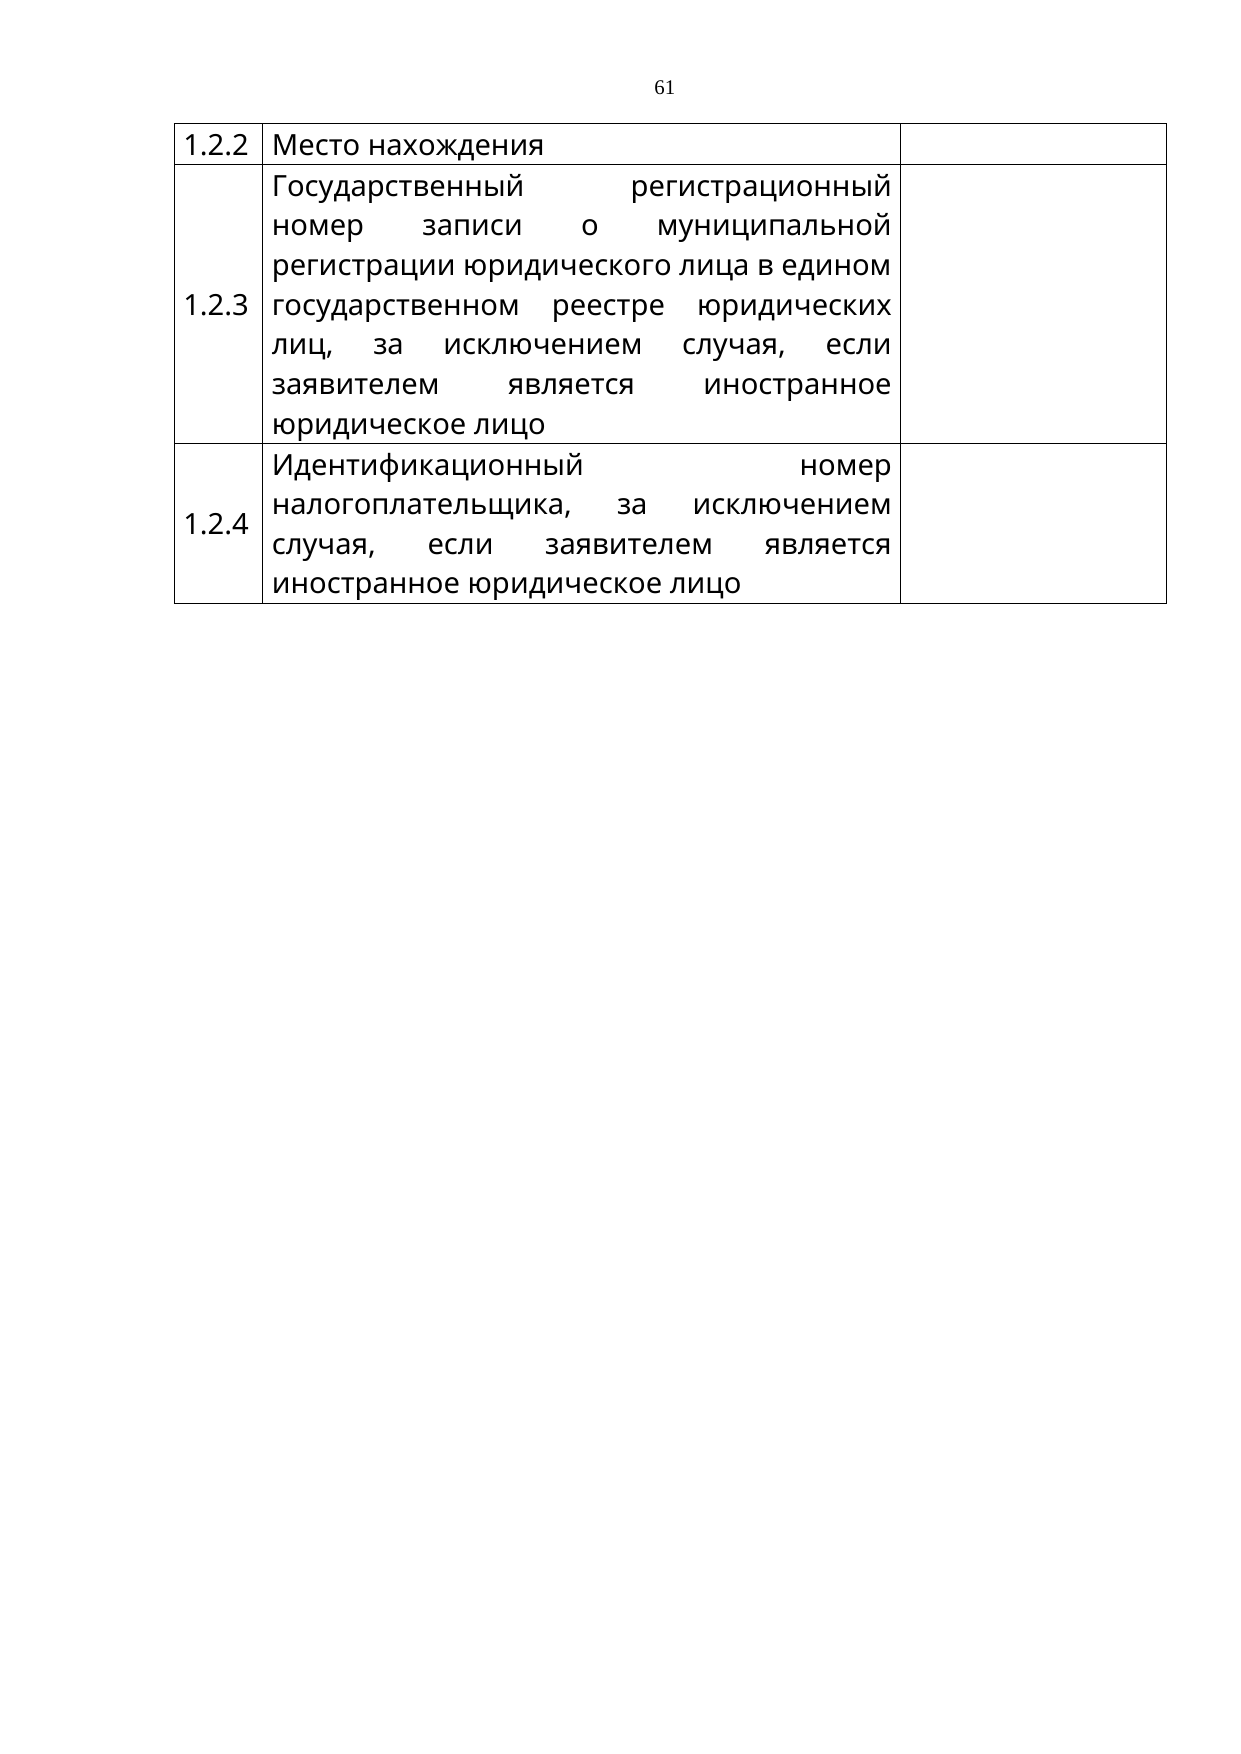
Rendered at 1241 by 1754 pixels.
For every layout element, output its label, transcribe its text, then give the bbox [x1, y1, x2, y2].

table_cell 1.2.2 [175, 124, 262, 164]
table_cell [901, 444, 1166, 602]
table_cell 1.2.4 [175, 444, 262, 602]
table_cell Место нахождения [263, 124, 900, 164]
table_cell Государственный регистрационный номер записи о муниципальной регистрации юридического лица в едином государственном реестре юридических лиц, за исключением случая, если заявителем является иностранное юридическое лицо [263, 165, 900, 443]
table_cell [901, 165, 1166, 443]
table_cell 1.2.3 [175, 165, 262, 443]
table_cell Идентификационный номер налогоплательщика, за исключением случая, если заявителем является иностранное юридическое лицо [263, 444, 900, 602]
table_cell [901, 124, 1166, 164]
